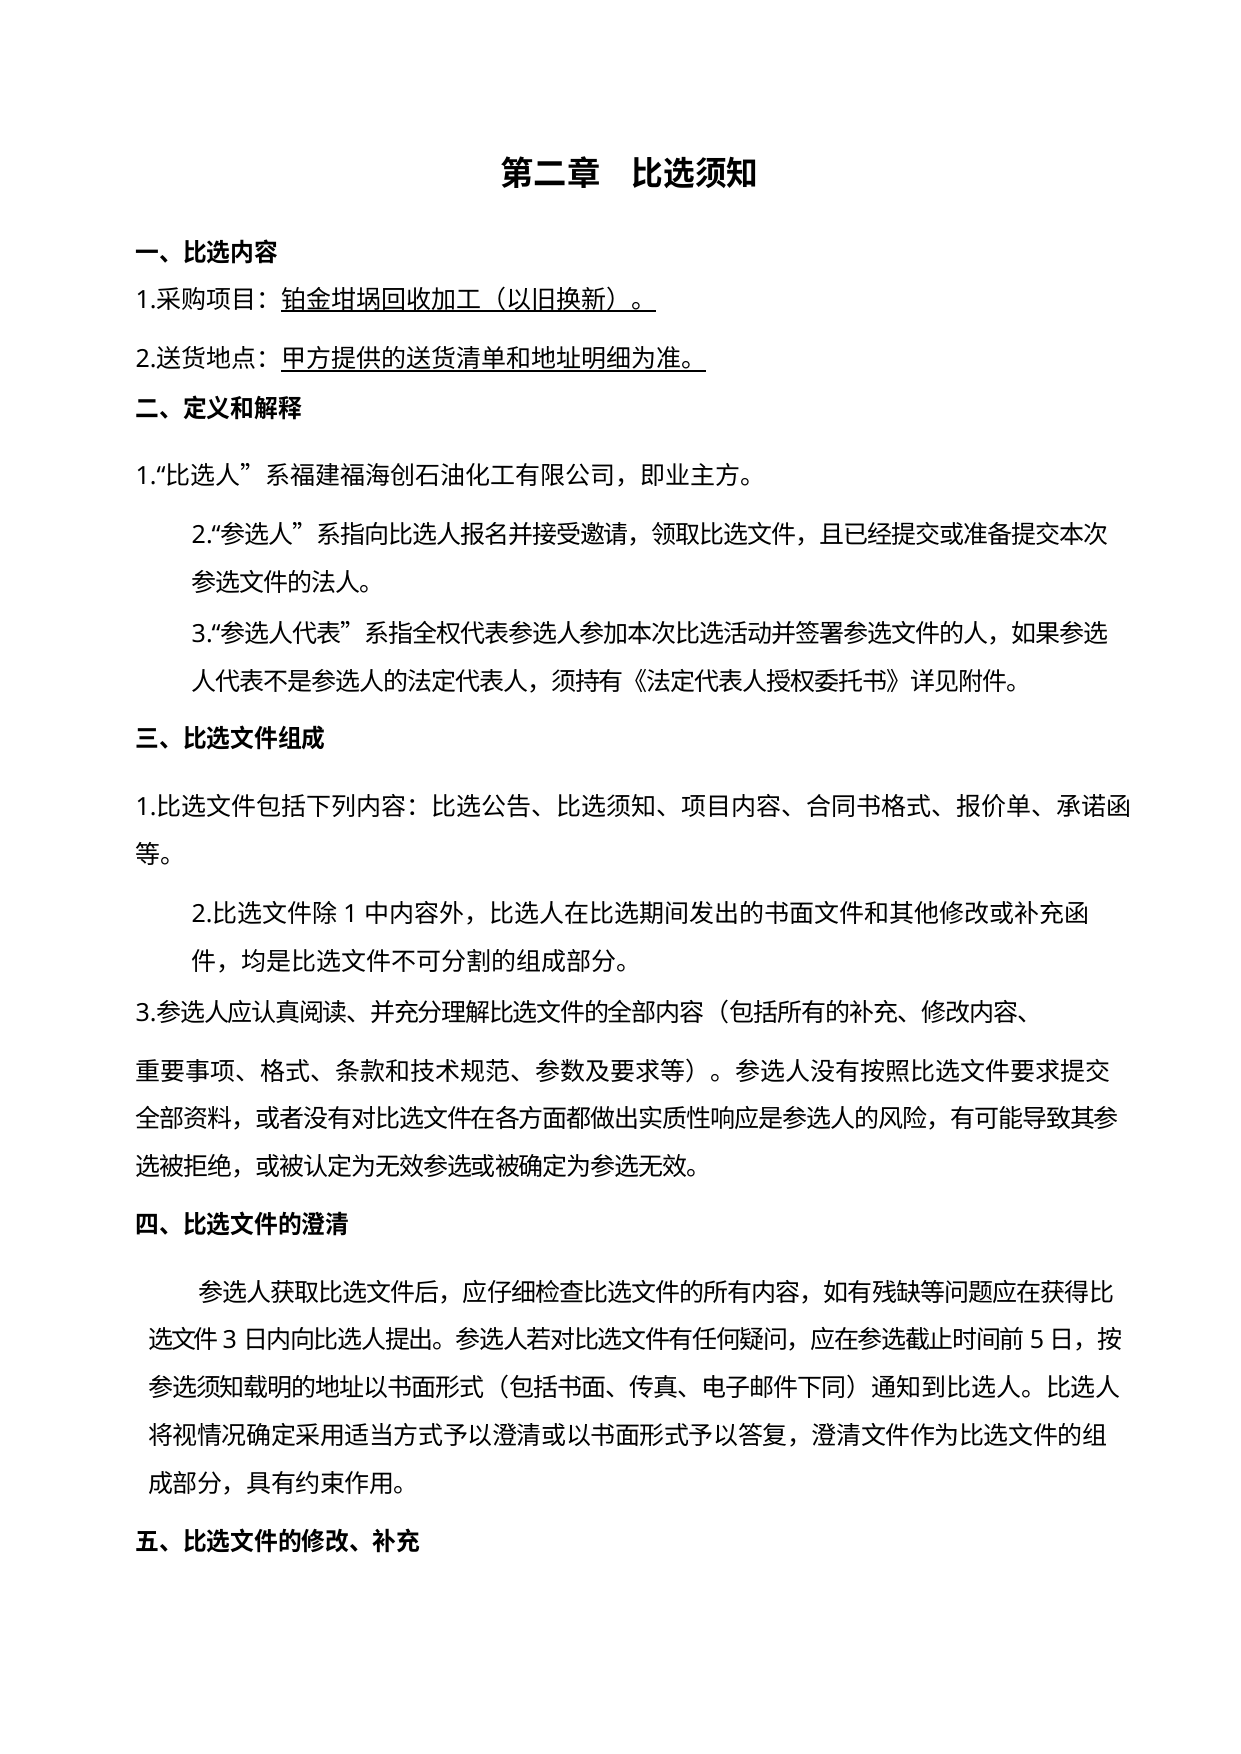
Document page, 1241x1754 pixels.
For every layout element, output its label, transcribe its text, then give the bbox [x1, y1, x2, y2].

subtitle 三、比选文件组成 [135, 709, 1134, 757]
text 3.参选人应认真阅读、并充分理解比选文件的全部内容（包括所有的补充、修改内容、 [135, 983, 1134, 1031]
text 2.“参选人”系指向比选人报名并接受邀请，领取比选文件，且已经提交或准备提交本次参选文件的法人。 [191, 505, 1111, 601]
text 2.比选文件除 1 中内容外，比选人在比选期间发出的书面文件和其他修改或补充函件，均是比选文件不可分割的组成部分。 [191, 884, 1112, 980]
text 2.送货地点：甲方提供的送货清单和地址明细为准。 [135, 331, 1134, 377]
text 3.“参选人代表”系指全权代表参选人参加本次比选活动并签署参选文件的人，如果参选人代表不是参选人的法定代表人，须持有《法定代表人授权委托书》详见附件。 [191, 604, 1111, 700]
text 1.比选文件包括下列内容：比选公告、比选须知、项目内容、合同书格式、报价单、承诺函等。 [135, 777, 1134, 873]
text 1.“比选人”系福建福海创石油化工有限公司，即业主方。 [135, 446, 1134, 494]
subtitle 二、定义和解释 [135, 379, 1134, 427]
text 参选人获取比选文件后，应仔细检查比选文件的所有内容，如有残缺等问题应在获得比选文件 3 日内向比选人提出。参选人若对比选文件有任何疑问，应在参选截止时间前5日，按参选须知载明的地址以书面形式（包括书面、传真、电子邮件下同）通知到比选人。比选人将视情况确定采用适当方式予以澄清或以书面形式予以答复，澄清文件作为比选文件的组成部分，具有约束作用。 [148, 1263, 1124, 1502]
text 重要事项、格式、条款和技术规范、参数及要求等）。参选人没有按照比选文件要求提交全部资料，或者没有对比选文件在各方面都做出实质性响应是参选人的风险，有可能导致其参选被拒绝，或被认定为无效参选或被确定为参选无效。 [135, 1042, 1134, 1185]
text 1.采购项目：铂金坩埚回收加工（以旧换新）。 [135, 272, 1134, 317]
subtitle 五、比选文件的修改、补充 [135, 1512, 1134, 1560]
subtitle 第二章 比选须知 [135, 156, 1123, 193]
subtitle 四、比选文件的澄清 [135, 1195, 1134, 1243]
text 一、比选内容 [135, 223, 1134, 271]
